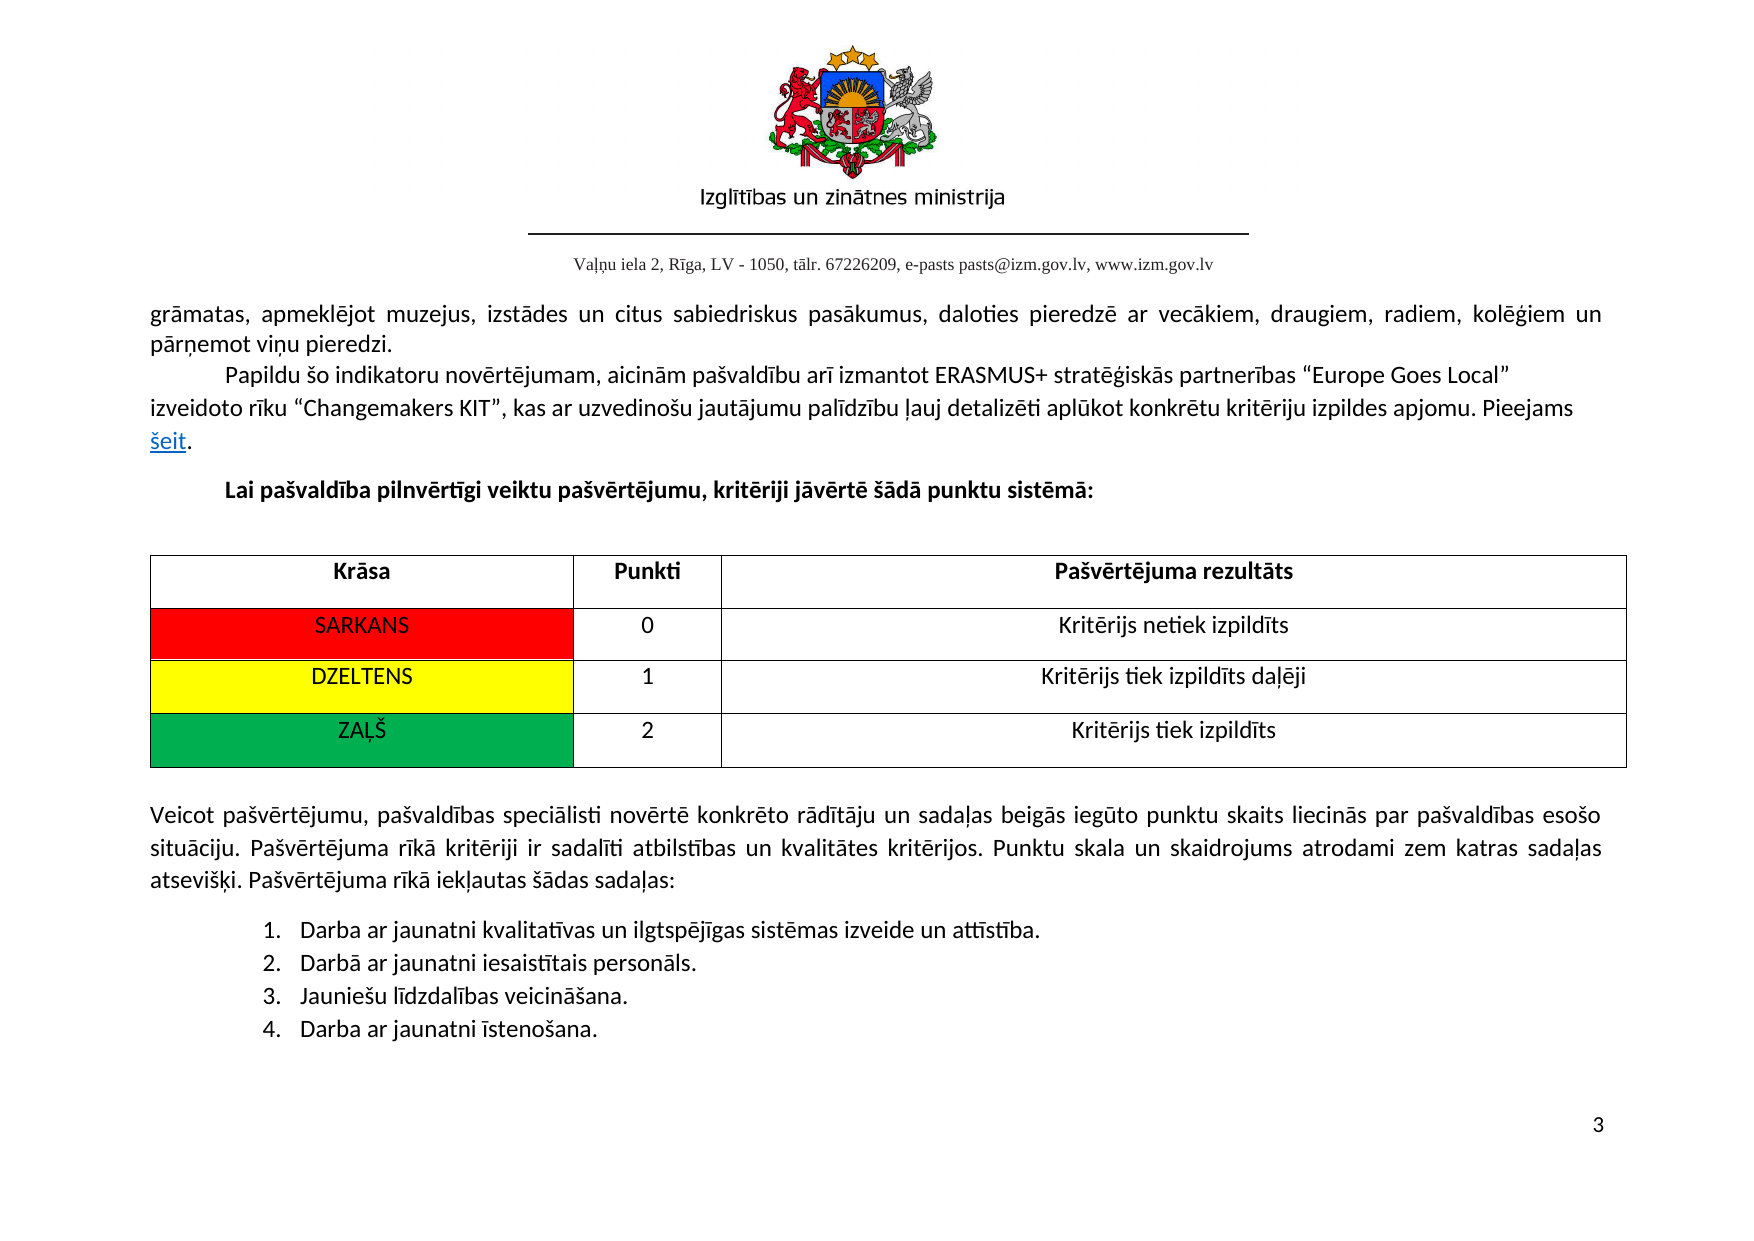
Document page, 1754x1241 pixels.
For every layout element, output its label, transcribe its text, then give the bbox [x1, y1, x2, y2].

table_cell Kritērijs netiek izpildīts [722, 609, 1626, 659]
text Papildu šo indikatoru novērtējumam, aicinām pašvaldību arī izmantot ERASMUS+ stratēģiskās partnerības “Europe Goes Local” izveidoto rīku “Changemakers KIT”, kas ar uzvedinošu jautājumu palīdzību ļauj detalizēti aplūkot konkrētu kritēriju izpildes apjomu. Pieejams šeit. [150, 359, 1604, 455]
table_cell SARKANS [151, 609, 573, 659]
table_cell Kritērijs tiek izpildīts [722, 714, 1626, 767]
table_cell 1 [574, 661, 721, 713]
table_header Krāsa [151, 556, 573, 608]
table_cell DZELTENS [151, 661, 573, 713]
picture [365, 45, 1340, 215]
table_cell Kritērijs tiek izpildīts daļēji [722, 661, 1626, 713]
list Darba ar jaunatni īstenošana. [262, 1013, 1604, 1043]
list Darbā ar jaunatni iesaistītais personāls. [262, 947, 1604, 978]
table_header Pašvērtējuma rezultāts [722, 556, 1626, 608]
text Veicot pašvērtējumu, pašvaldības speciālisti novērtē konkrēto rādītāju un sadaļas beigās iegūto punktu skaits liecinās par pašvaldības esošo situāciju. Pašvērtējuma rīkā kritēriji ir sadalīti atbilstības un kvalitātes kritērijos. Punktu skala un skaidrojums atrodami zem katras sadaļas atsevišķi. Pašvērtējuma rīkā iekļautas šādas sadaļas: [150, 799, 1604, 895]
table_cell ZAĻŠ [151, 714, 573, 767]
list Darba ar jaunatni kvalitatīvas un ilgtspējīgas sistēmas izveide un attīstība. [262, 914, 1604, 945]
table_cell 0 [574, 609, 721, 659]
list Jauniešu līdzdalības veicināšana. [262, 980, 1604, 1011]
table_cell 2 [574, 714, 721, 767]
text Lai pašvaldība pilnvērtīgi veiktu pašvērtējumu, kritēriji jāvērtē šādā punktu sistēmā: [150, 474, 1604, 505]
table_header Punkti [574, 556, 721, 608]
